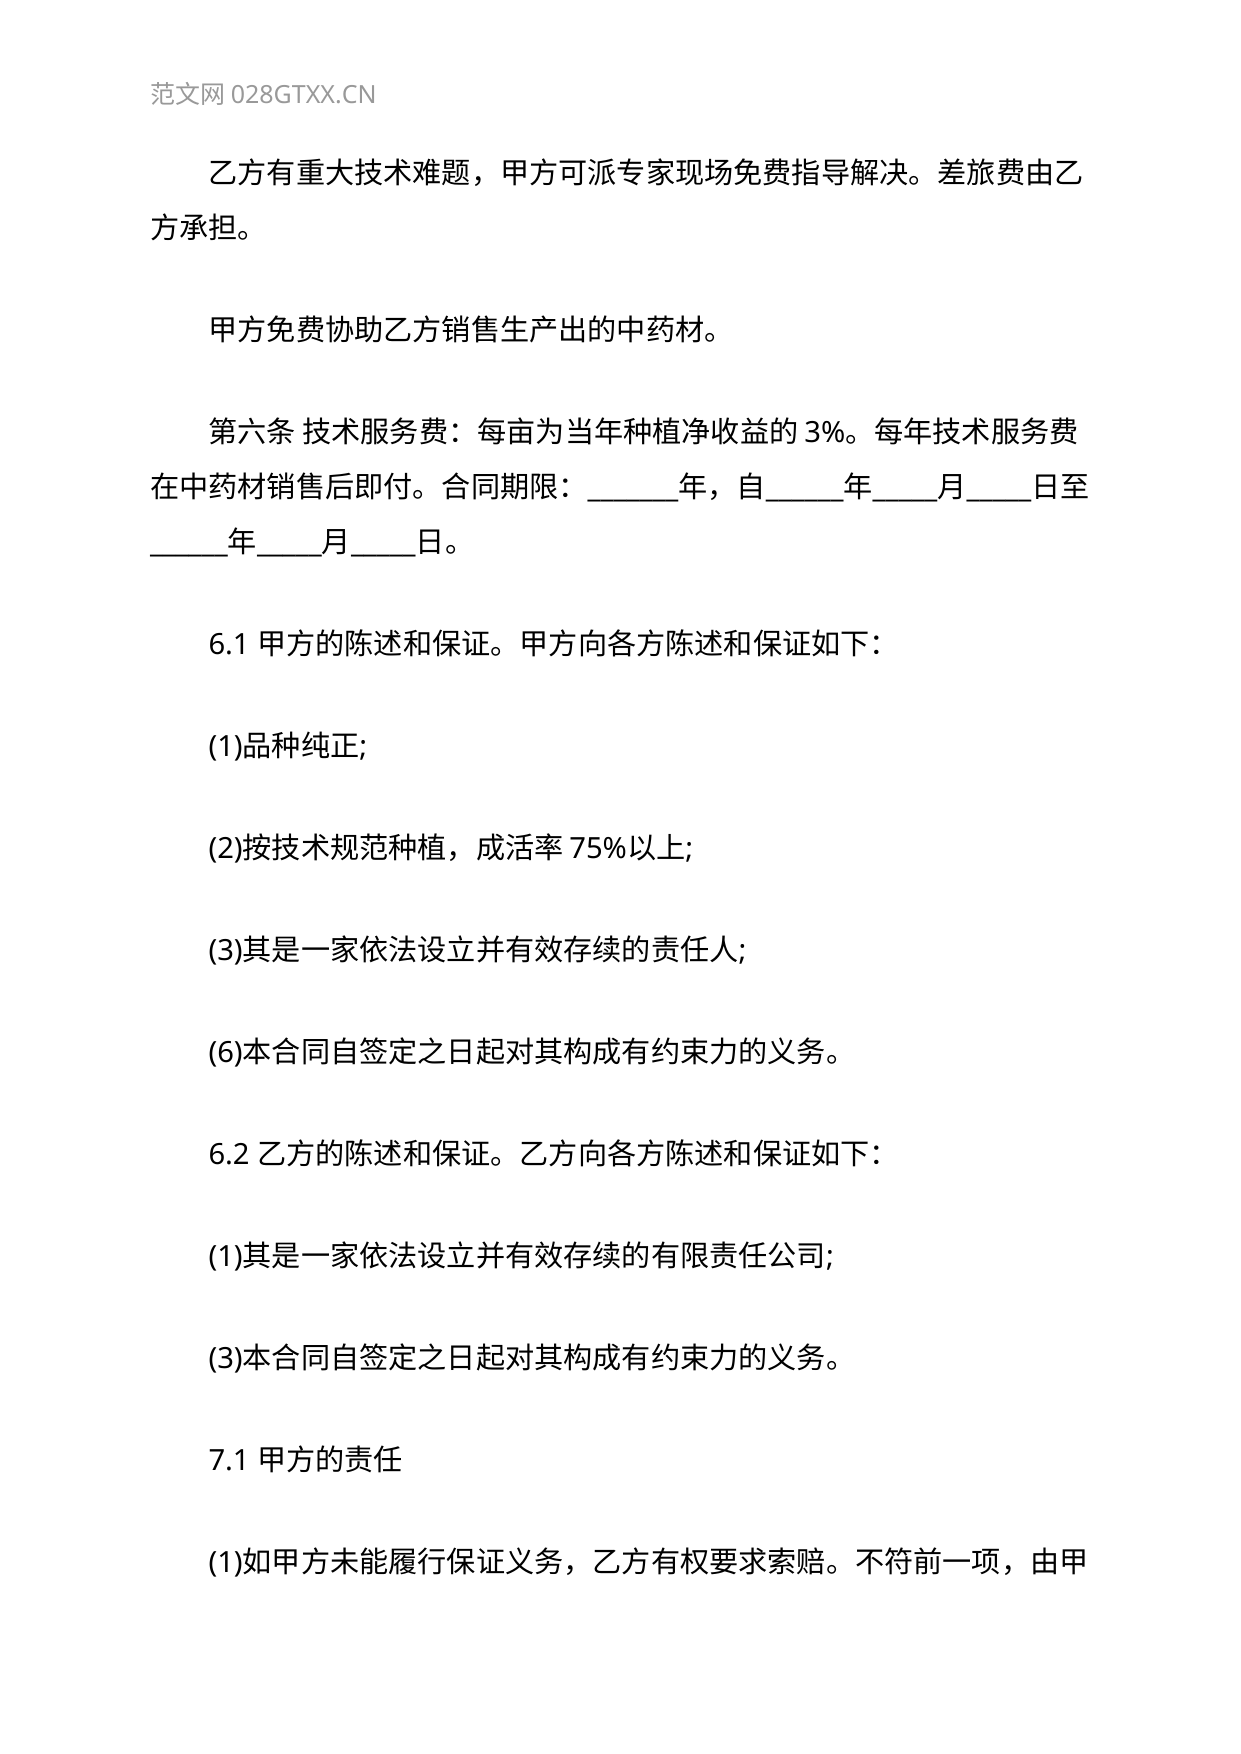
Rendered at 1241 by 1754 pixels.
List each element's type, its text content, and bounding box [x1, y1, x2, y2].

text (3)本合同自签定之日起对其构成有约束力的义务。 [150, 1334, 1090, 1377]
text (3)其是一家依法设立并有效存续的责任人; [150, 926, 1090, 969]
text 7.1 甲方的责任 [150, 1436, 1090, 1479]
text (6)本合同自签定之日起对其构成有约束力的义务。 [150, 1028, 1090, 1071]
text 乙方有重大技术难题，甲方可派专家现场免费指导解决。差旅费由乙方承担。 [150, 150, 1090, 247]
text (2)按技术规范种植，成活率75%以上; [150, 824, 1090, 867]
text 第六条 技术服务费：每亩为当年种植净收益的3%。每年技术服务费在中药材销售后即付。合同期限：_______年，自______年_____月_____日至______年_____月_____日。 [150, 408, 1090, 561]
text 6.2 乙方的陈述和保证。乙方向各方陈述和保证如下： [150, 1130, 1090, 1173]
text (1)其是一家依法设立并有效存续的有限责任公司; [150, 1232, 1090, 1275]
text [150, 1538, 1090, 1581]
text 6.1 甲方的陈述和保证。甲方向各方陈述和保证如下： [150, 620, 1090, 663]
text 甲方免费协助乙方销售生产出的中药材。 [150, 307, 1090, 349]
text (1)品种纯正; [150, 722, 1090, 765]
